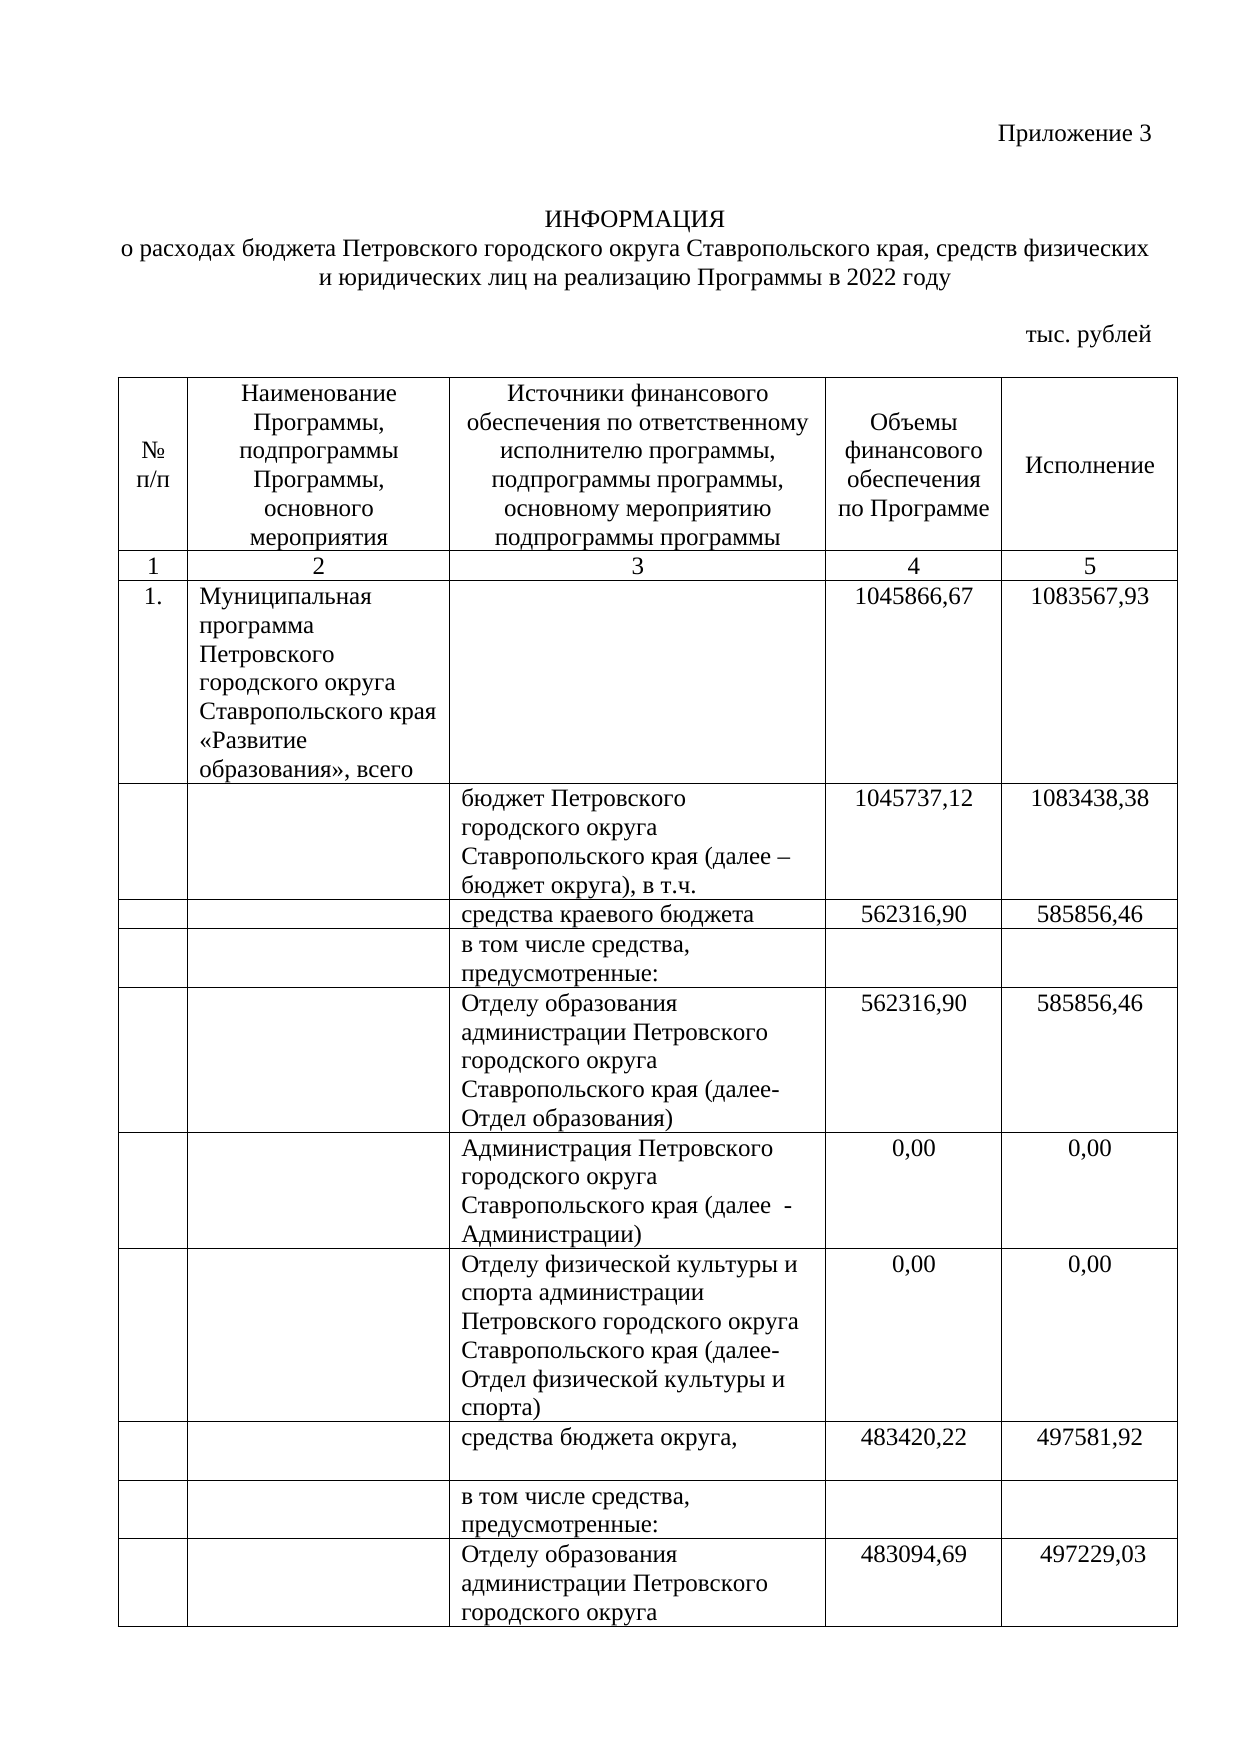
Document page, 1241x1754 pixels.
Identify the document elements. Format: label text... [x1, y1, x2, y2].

table_header Наименование Программы, подпрограммы Программы, основного мероприятия [188, 378, 449, 550]
table_cell в том числе средства, предусмотренные: [450, 1481, 825, 1538]
table_header Исполнение [1002, 378, 1177, 550]
table_cell [119, 1539, 187, 1626]
text ИНФОРМАЦИЯ [118, 204, 1152, 233]
table_cell [188, 784, 449, 898]
table_cell 1 [119, 551, 187, 580]
table_cell средства бюджета округа, [450, 1422, 825, 1480]
text о расходах бюджета Петровского городского округа Ставропольского края, средств физических и юридических лиц на реализацию Программы в 2022 году [118, 233, 1152, 291]
table_cell 1045866,67 [826, 581, 1001, 782]
table_cell [119, 1422, 187, 1480]
table_cell 562316,90 [826, 988, 1001, 1132]
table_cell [450, 1539, 825, 1626]
table_cell 2 [188, 551, 449, 580]
table_cell [188, 1249, 449, 1421]
table_cell [119, 929, 187, 987]
table_cell [188, 900, 449, 928]
table_cell 1083567,93 [1002, 581, 1177, 782]
table_cell [1002, 1481, 1177, 1538]
table_cell Муниципальная программа Петровского городского округа Ставропольского края «Развитие образования», всего [188, 581, 449, 782]
table_cell 4 [826, 551, 1001, 580]
table_cell 497229,03 [1002, 1539, 1177, 1626]
text Приложение 3 [118, 118, 1152, 147]
table_cell Администрация Петровского городского округа Ставропольского края (далее - Администрации) [450, 1133, 825, 1248]
table_cell [450, 581, 825, 782]
table_cell 0,00 [826, 1133, 1001, 1248]
table_cell [188, 1481, 449, 1538]
table_header Источники финансового обеспечения по ответственному исполнителю программы, подпрограммы программы, основному мероприятию подпрограммы программы [450, 378, 825, 550]
table_cell 0,00 [1002, 1249, 1177, 1421]
table_cell 497581,92 [1002, 1422, 1177, 1480]
table_cell [826, 1481, 1001, 1538]
table_cell [188, 988, 449, 1132]
table_cell [119, 1133, 187, 1248]
table_cell [188, 1422, 449, 1480]
table_cell 0,00 [826, 1249, 1001, 1421]
table_cell бюджет Петровского городского округа Ставропольского края (далее – бюджет округа), в т.ч. [450, 784, 825, 898]
table_cell [826, 929, 1001, 987]
table_cell 483094,69 [826, 1539, 1001, 1626]
table_cell [119, 988, 187, 1132]
table_cell 1. [119, 581, 187, 782]
table_cell [188, 929, 449, 987]
table_cell Отделу физической культуры и спорта администрации Петровского городского округа Ставропольского края (далее- Отдел физической культуры и спорта) [450, 1249, 825, 1421]
table_cell 0,00 [1002, 1133, 1177, 1248]
table_cell [119, 1249, 187, 1421]
table_cell 585856,46 [1002, 900, 1177, 928]
table_cell средства краевого бюджета [450, 900, 825, 928]
text тыс. рублей [118, 319, 1152, 348]
table_cell 483420,22 [826, 1422, 1001, 1480]
table_cell [119, 1481, 187, 1538]
table_cell Отделу образования администрации Петровского городского округа Ставропольского края (далее- Отдел образования) [450, 988, 825, 1132]
table_cell [188, 1133, 449, 1248]
table_cell 1083438,38 [1002, 784, 1177, 898]
table_cell [119, 900, 187, 928]
table_header № п/п [119, 378, 187, 550]
table_cell [188, 1539, 449, 1626]
table_cell 562316,90 [826, 900, 1001, 928]
table_cell [1002, 929, 1177, 987]
table_cell 1045737,12 [826, 784, 1001, 898]
table_cell 3 [450, 551, 825, 580]
table_cell 585856,46 [1002, 988, 1177, 1132]
table_cell в том числе средства, предусмотренные: [450, 929, 825, 987]
table_cell 5 [1002, 551, 1177, 580]
table_header Объемы финансового обеспечения по Программе [826, 378, 1001, 550]
table_cell [119, 784, 187, 898]
